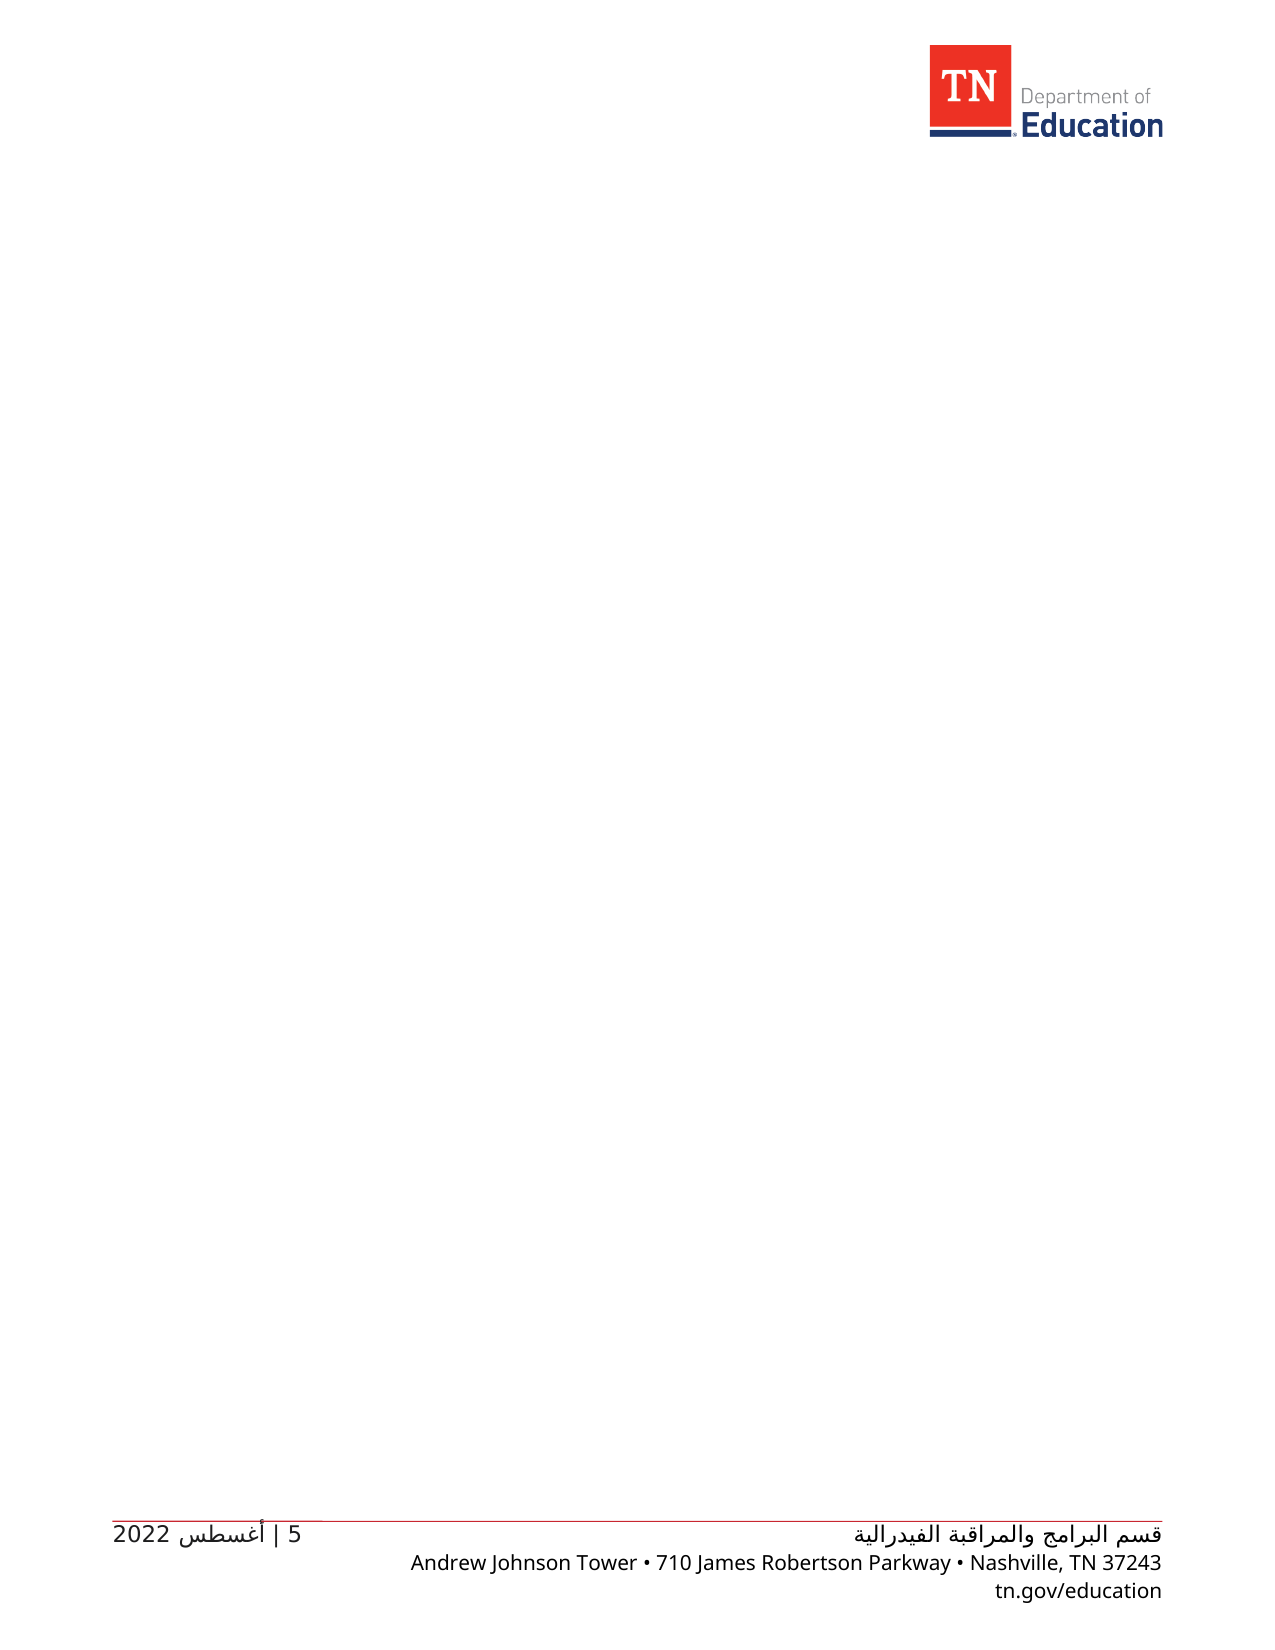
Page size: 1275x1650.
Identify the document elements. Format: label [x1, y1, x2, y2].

picture [929, 45, 1163, 137]
